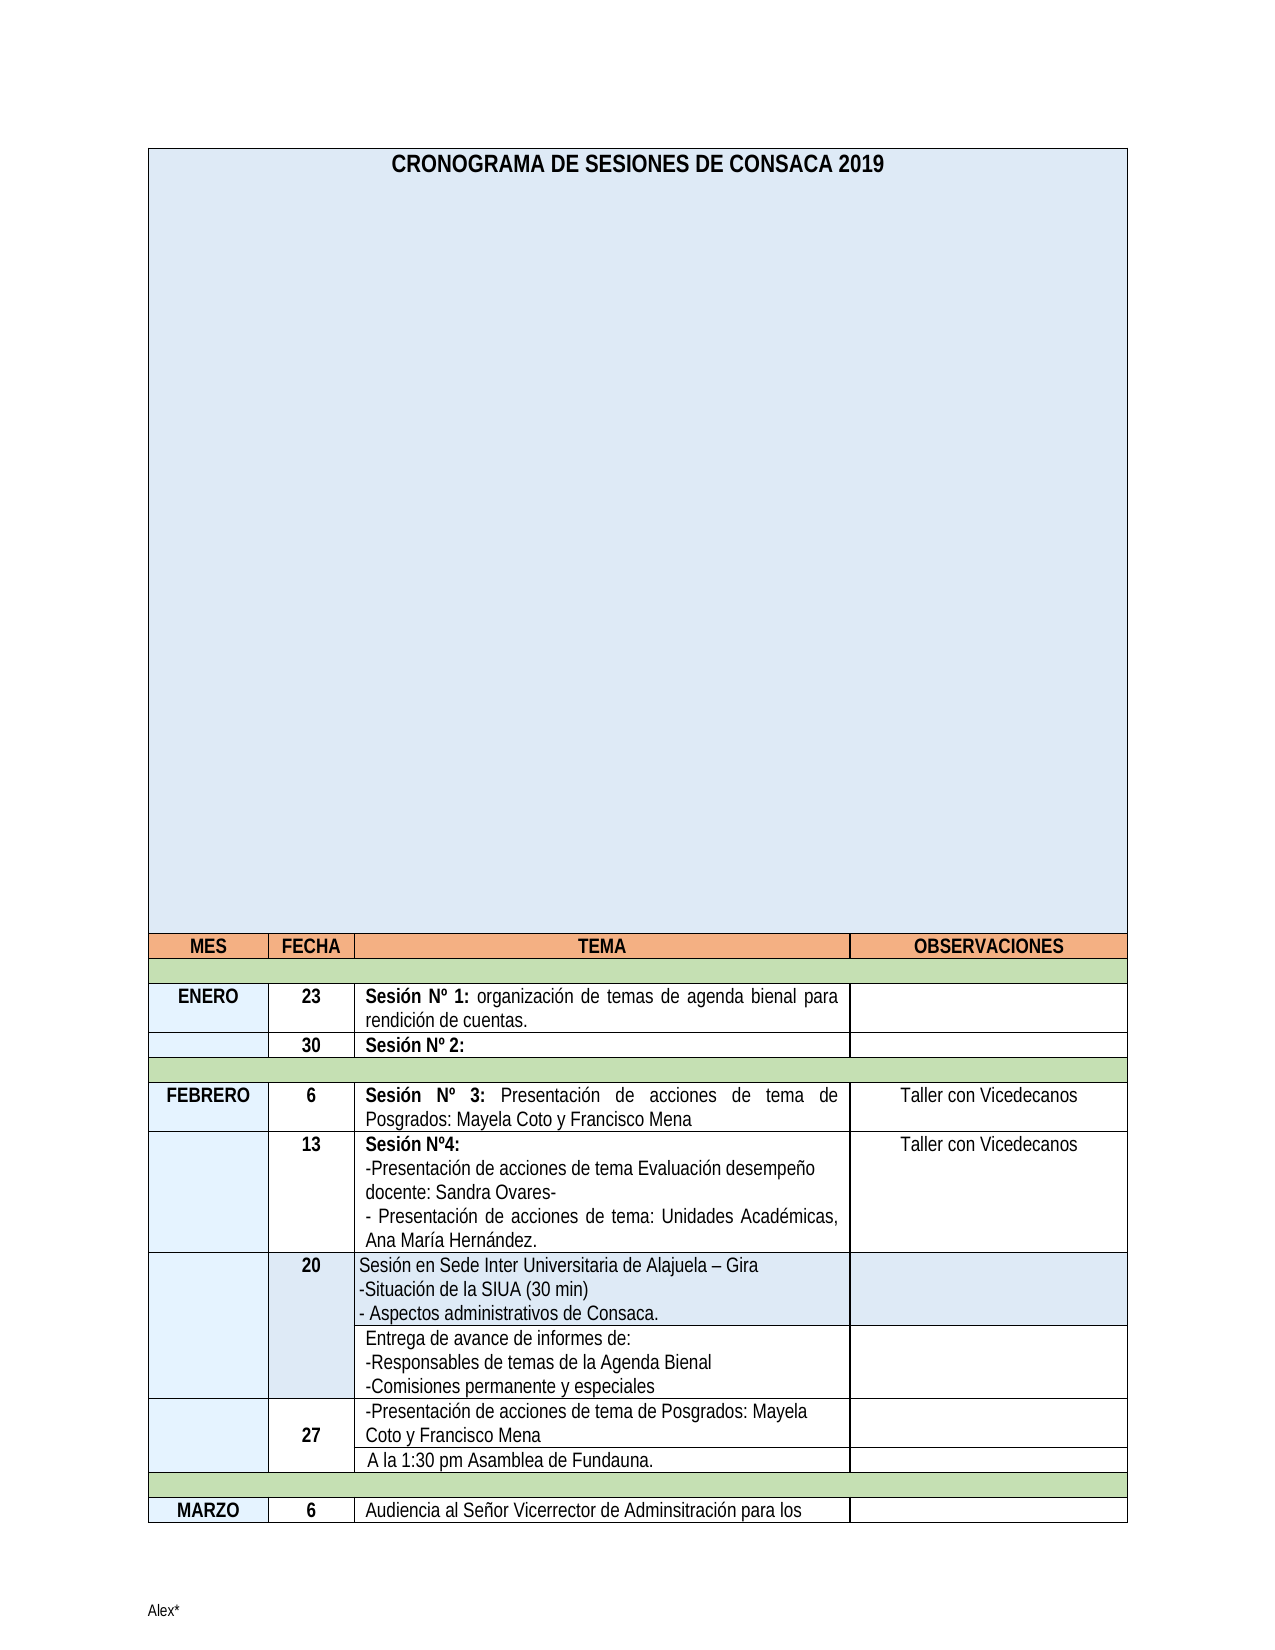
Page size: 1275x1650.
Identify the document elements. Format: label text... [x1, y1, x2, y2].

table_cell 6 [269, 1083, 354, 1131]
table_cell Audiencia al Señor Vicerrector de Adminsitración para los siguientes temas: Improbaciones de de , Recorte al FEES y circular sobre el uso de cajas chicas y fondos especiales [355, 1498, 849, 1522]
table_cell FECHA [269, 934, 354, 958]
table_cell OBSERVACIONES [851, 934, 1127, 958]
table_cell Sesión Nº4: -Presentación de acciones de tema Evaluación desempeño docente: Sandra Ovares- - Presentación de acciones de tema: Unidades Académicas, Ana María Hernández. [355, 1132, 849, 1252]
table_cell MES [149, 934, 268, 958]
table_cell [851, 1448, 1127, 1472]
table_cell [149, 1033, 268, 1057]
table_cell [149, 1253, 268, 1398]
table_cell [149, 1473, 1127, 1497]
table_cell TEMA [355, 934, 849, 958]
table_cell Entrega de avance de informes de: -Responsables de temas de -Comisiones permanente y especiales [355, 1326, 849, 1398]
table_cell Taller con Vicedecanos [851, 1132, 1127, 1252]
table_cell 30 [269, 1033, 354, 1057]
table_cell Taller con Vicedecanos [851, 1083, 1127, 1131]
table_cell [149, 1132, 268, 1252]
table_cell [149, 959, 1127, 983]
table_cell [851, 1253, 1127, 1325]
table_cell Sesión en Sede Inter Universitaria de Alajuela – Gira -Situación de (30 min) - Aspectos administrativos de Consaca. [355, 1253, 849, 1325]
table_cell 6 [269, 1498, 354, 1522]
table_cell [149, 1399, 268, 1472]
table_cell 27 [269, 1399, 354, 1472]
table_cell -Presentación de acciones de tema de Posgrados: Mayela Coto y Francisco Mena [355, 1399, 849, 1447]
table_header CRONOGRAMA DE SESIONES DE CONSACA 2019 [149, 149, 1127, 933]
table_cell [851, 1498, 1127, 1522]
table_cell MARZO [149, 1498, 268, 1522]
table_cell Sesión Nº 3: Presentación de acciones de tema de Posgrados: Mayela Coto y Francisco Mena [355, 1083, 849, 1131]
table_cell Sesión Nº 1: organización de temas de agenda bienal para rendición de cuentas. [355, 984, 849, 1032]
table_cell FEBRERO [149, 1083, 268, 1131]
table_cell [851, 984, 1127, 1032]
table_cell [851, 1399, 1127, 1447]
table_cell 20 [269, 1253, 354, 1398]
table_cell Sesión Nº 2: [355, 1033, 849, 1057]
table_cell [851, 1326, 1127, 1398]
table_cell [851, 1033, 1127, 1057]
table_cell 23 [269, 984, 354, 1032]
table_cell 13 [269, 1132, 354, 1252]
table_cell [149, 1058, 1127, 1082]
table_cell A la 1:30 pm Asamblea de Fundauna. [355, 1448, 849, 1472]
table_cell ENERO [149, 984, 268, 1032]
